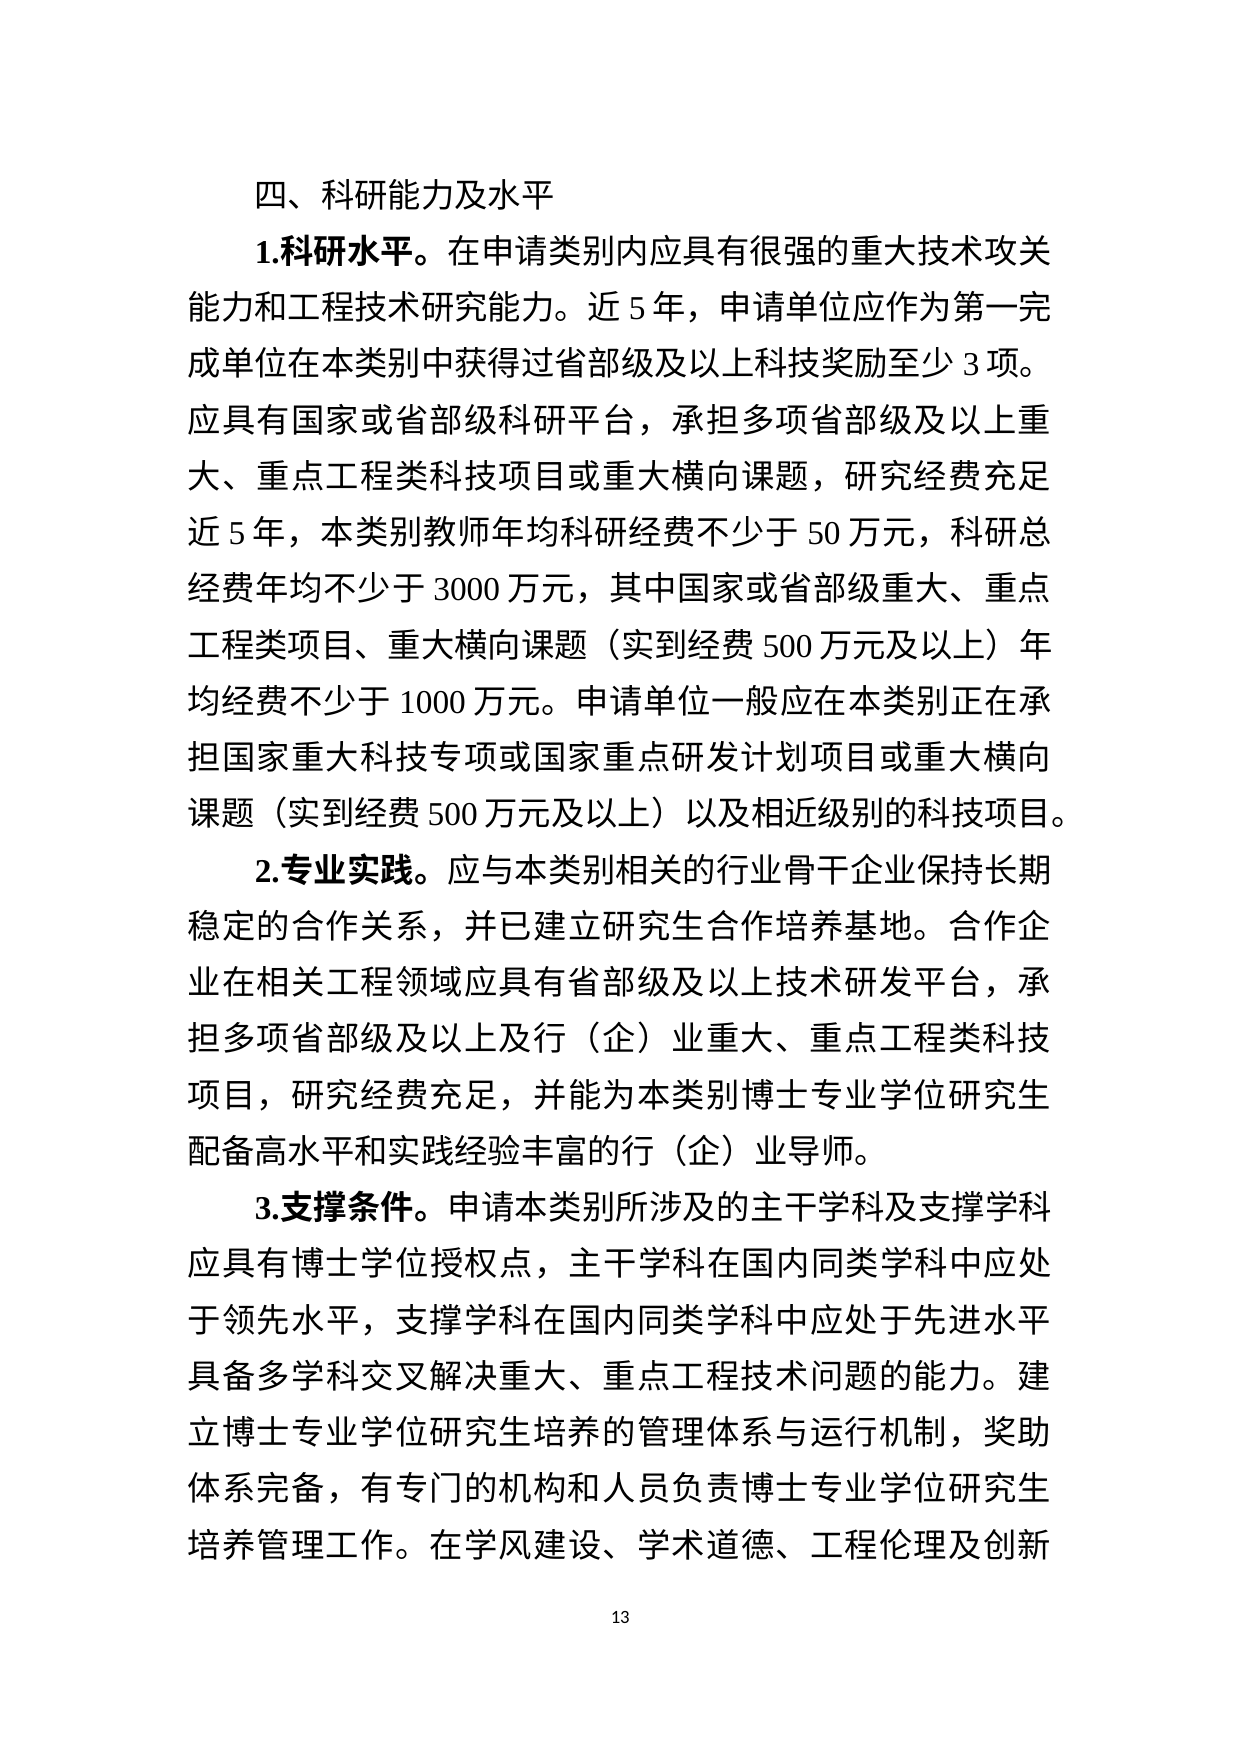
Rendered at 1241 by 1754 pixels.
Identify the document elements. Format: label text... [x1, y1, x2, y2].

text 2.专业实践。应与本类别相关的行业骨干企业保持长期稳定的合作关系，并已建立研究生合作培养基地。合作企业在相关工程领域应具有省部级及以上技术研发平台，承担多项省部级及以上及行（企）业重大、重点工程类科技项目，研究经费充足，并能为本类别博士专业学位研究生配备高水平和实践经验丰富的行（企）业导师。 [187, 837, 1053, 1174]
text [187, 1174, 1053, 1568]
text 四、科研能力及水平 [187, 162, 1053, 218]
text 1.科研水平。在申请类别内应具有很强的重大技术攻关能力和工程技术研究能力。近5年，申请单位应作为第一完成单位在本类别中获得过省部级及以上科技奖励至少3项。应具有国家或省部级科研平台，承担多项省部级及以上重大、重点工程类科技项目或重大横向课题，研究经费充足。近5年，本类别教师年均科研经费不少于50万元，科研总经费年均不少于3000万元，其中国家或省部级重大、重点工程类项目、重大横向课题（实到经费500万元及以上）年均经费不少于1000万元。申请单位一般应在本类别正在承担国家重大科技专项或国家重点研发计划项目或重大横向课题（实到经费500万元及以上）以及相近级别的科技项目。 [187, 218, 1053, 837]
